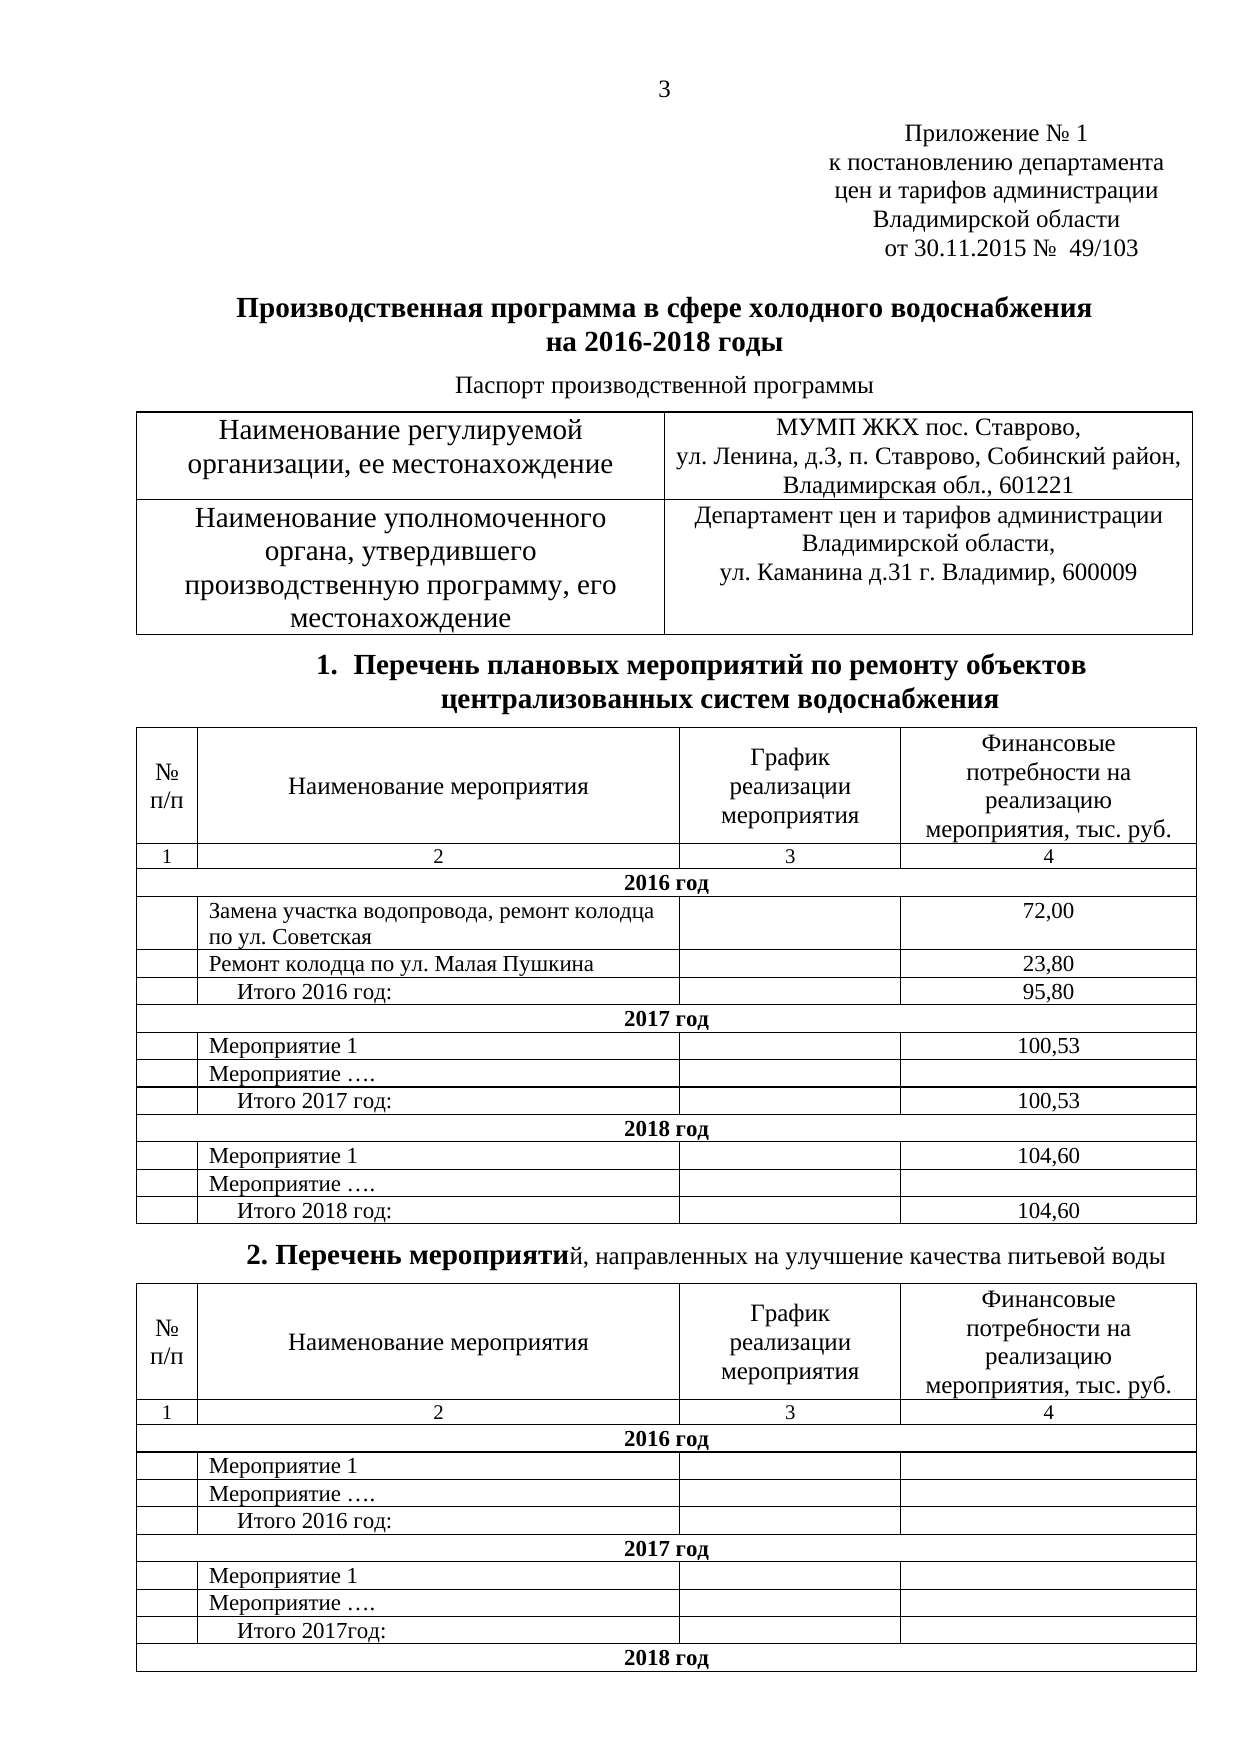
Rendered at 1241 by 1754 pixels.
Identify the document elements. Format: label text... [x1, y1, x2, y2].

table_cell 3 [680, 844, 900, 868]
table_cell [901, 1060, 1196, 1086]
table_cell Мероприятие 1 [198, 1142, 679, 1168]
text к постановлению департамента [812, 147, 1181, 176]
table_cell [680, 1033, 900, 1059]
table_header № п/п [137, 1284, 197, 1399]
table_cell 2 [198, 844, 679, 868]
table_cell [137, 950, 197, 977]
table_cell [137, 1453, 197, 1479]
table_cell 104,60 [901, 1197, 1196, 1223]
table_cell [680, 897, 900, 949]
text цен и тарифов администрации [812, 176, 1181, 204]
text от 30.11.2015 № 49/103 [842, 233, 1181, 262]
table_cell 2016 год [137, 869, 1196, 896]
table_cell [901, 1617, 1196, 1643]
table_cell [680, 1088, 900, 1114]
list Перечень плановых мероприятий по ремонту объектов централизованных систем водоснабжения [222, 647, 1181, 714]
table_cell 72,00 [901, 897, 1196, 949]
table_cell 2 [198, 1400, 679, 1424]
table_cell Мероприятие 1 [198, 1033, 679, 1059]
table_cell Замена участка водопровода, ремонт колодца по ул. Советская [198, 897, 679, 949]
table_cell [137, 1197, 197, 1223]
table_header № п/п [137, 728, 197, 843]
table_cell [137, 978, 197, 1004]
table_cell Итого 2018 год: [198, 1197, 679, 1223]
table_cell [901, 1453, 1196, 1479]
table_cell [137, 1480, 197, 1506]
text Приложение № 1 [812, 118, 1181, 147]
table_cell [137, 1142, 197, 1168]
table_cell [680, 1507, 900, 1534]
table_cell [137, 1507, 197, 1534]
table_cell 100,53 [901, 1088, 1196, 1114]
table_header МУМП ЖКХ пос. Ставрово, ул. Ленина, д.3, п. Ставрово, Собинский район, Владимирская обл., 601221 [665, 413, 1192, 499]
table_cell [680, 1453, 900, 1479]
table_header Наименование регулируемой организации, ее местонахождение [137, 413, 664, 499]
table_header Финансовые потребности на реализацию мероприятия, тыс. руб. [901, 728, 1196, 843]
table_cell [137, 1562, 197, 1588]
table_cell 100,53 [901, 1033, 1196, 1059]
table_cell 2017 год [137, 1535, 1196, 1561]
table_cell Итого 2016 год: [198, 1507, 679, 1534]
table_header Финансовые потребности на реализацию мероприятия, тыс. руб. [901, 1284, 1196, 1399]
table_cell [680, 1060, 900, 1086]
table_header График реализации мероприятия [680, 728, 900, 843]
table_cell Мероприятие …. [198, 1170, 679, 1196]
table_cell 104,60 [901, 1142, 1196, 1168]
text Паспорт производственной программы [148, 370, 1181, 399]
text Производственная программа в сфере холодного водоснабжения [148, 291, 1181, 324]
table_cell [680, 1562, 900, 1588]
text на 2016-2018 годы [148, 324, 1181, 358]
table_cell Итого 2017год: [198, 1617, 679, 1643]
table_cell [680, 1480, 900, 1506]
table_header График реализации мероприятия [680, 1284, 900, 1399]
table_cell [901, 1590, 1196, 1616]
table_cell Итого 2016 год: [198, 978, 679, 1004]
table_cell 2018 год [137, 1644, 1196, 1671]
table_cell 2017 год [137, 1005, 1196, 1032]
table_cell [901, 1507, 1196, 1534]
table_cell [137, 1060, 197, 1086]
table_cell 2018 год [137, 1115, 1196, 1141]
table_cell [680, 950, 900, 977]
table_cell 1 [137, 1400, 197, 1424]
text 2. Перечень мероприятий, направленных на улучшение качества питьевой воды [231, 1237, 1181, 1270]
table_cell Ремонт колодца по ул. Малая Пушкина [198, 950, 679, 977]
table_cell [137, 1088, 197, 1114]
table_cell 4 [901, 1400, 1196, 1424]
table_cell [680, 1590, 900, 1616]
table_header Наименование мероприятия [198, 728, 679, 843]
table_cell [901, 1170, 1196, 1196]
table_cell 1 [137, 844, 197, 868]
table_cell Мероприятие …. [198, 1060, 679, 1086]
table_cell 4 [901, 844, 1196, 868]
table_cell Мероприятие 1 [198, 1562, 679, 1588]
table_cell Мероприятие …. [198, 1590, 679, 1616]
table_cell 2016 год [137, 1425, 1196, 1451]
table_cell [680, 1197, 900, 1223]
table_cell 3 [680, 1400, 900, 1424]
table_cell 23,80 [901, 950, 1196, 977]
table_cell [137, 1617, 197, 1643]
table_cell Департамент цен и тарифов администрации Владимирской области, ул. Каманина д.31 г. Владимир, 600009 [665, 500, 1192, 634]
table_cell [680, 978, 900, 1004]
table_cell [680, 1142, 900, 1168]
table_cell Мероприятие …. [198, 1480, 679, 1506]
table_cell Наименование уполномоченного органа, утвердившего производственную программу, его местонахождение [137, 500, 664, 634]
table_cell Итого 2017 год: [198, 1088, 679, 1114]
table_cell [137, 1590, 197, 1616]
table_cell [137, 1033, 197, 1059]
text Владимирской области [812, 204, 1181, 233]
table_cell [680, 1170, 900, 1196]
table_cell [901, 1562, 1196, 1588]
table_cell [137, 1170, 197, 1196]
table_cell [137, 897, 197, 949]
table_cell [680, 1617, 900, 1643]
table_cell Мероприятие 1 [198, 1453, 679, 1479]
table_cell [901, 1480, 1196, 1506]
table_cell 95,80 [901, 978, 1196, 1004]
table_header Наименование мероприятия [198, 1284, 679, 1399]
